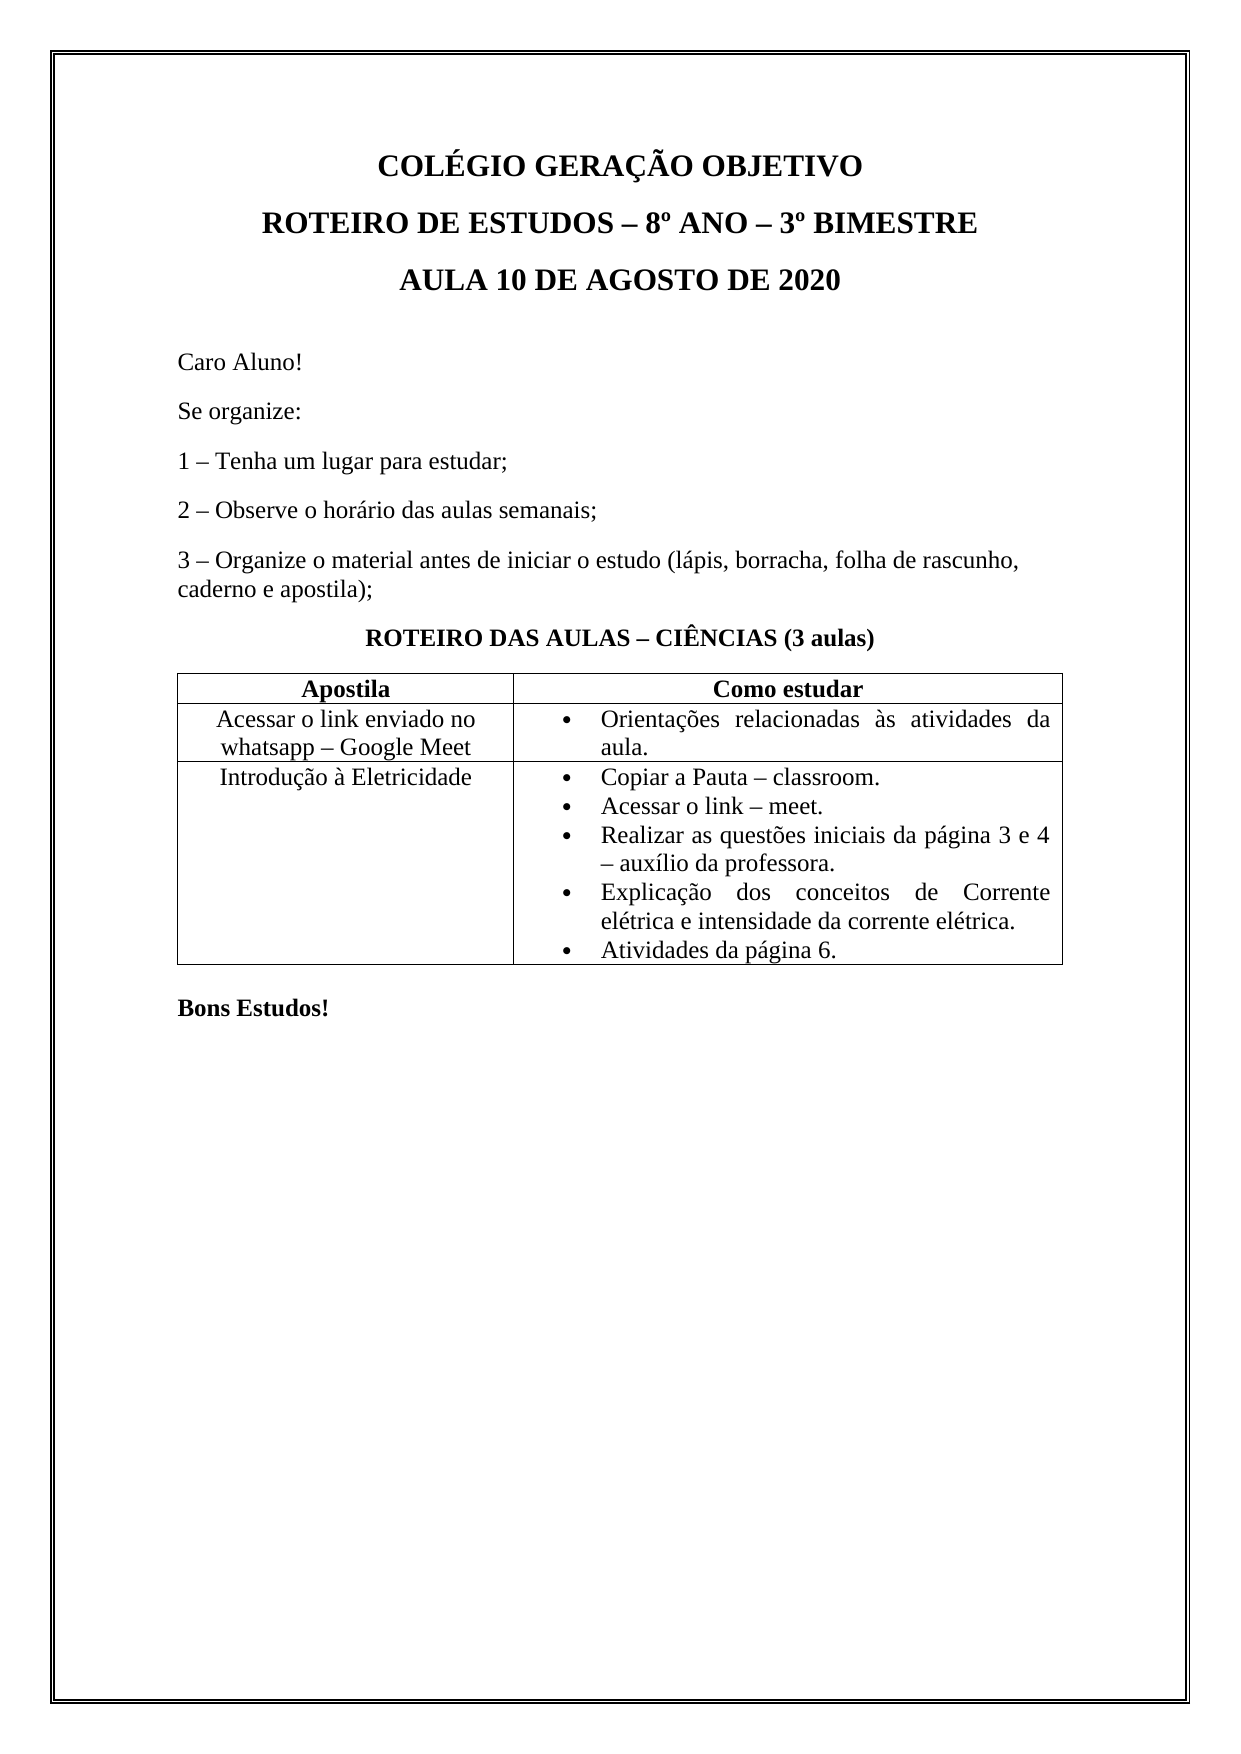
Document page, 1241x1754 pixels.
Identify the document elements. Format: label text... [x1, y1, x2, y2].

text 2 – Observe o horário das aulas semanais; [177, 495, 1063, 524]
table_cell Copiar a Pauta – classroom. Acessar o link – meet. Realizar as questões iniciais da página 3 e 4 – auxílio da professora. Explicação dos conceitos de Corrente elétrica e intensidade da corrente elétrica. Atividades da página 6. [514, 762, 1062, 963]
text 1 – Tenha um lugar para estudar; [177, 446, 1063, 474]
table_cell Orientações relacionadas às atividades da aula. [514, 704, 1062, 761]
text Bons Estudos! [177, 993, 1063, 1022]
table_header Apostila [178, 674, 513, 703]
text AULA 10 DE AGOSTO DE 2020 [177, 261, 1063, 297]
table_cell Acessar o link enviado no whatsapp – Google Meet [178, 704, 513, 761]
text Se organize: [177, 396, 1063, 425]
text ROTEIRO DAS AULAS – CIÊNCIAS (3 aulas) [177, 623, 1063, 652]
text ROTEIRO DE ESTUDOS – 8º ANO – 3º BIMESTRE [177, 204, 1063, 240]
table_cell Introdução à Eletricidade [178, 762, 513, 963]
text COLÉGIO GERAÇÃO OBJETIVO [177, 148, 1063, 183]
text Caro Aluno! [177, 347, 1063, 375]
text 3 – Organize o material antes de iniciar o estudo (lápis, borracha, folha de rascunho, caderno e apostila); [177, 545, 1063, 602]
table_header Como estudar [514, 674, 1062, 703]
